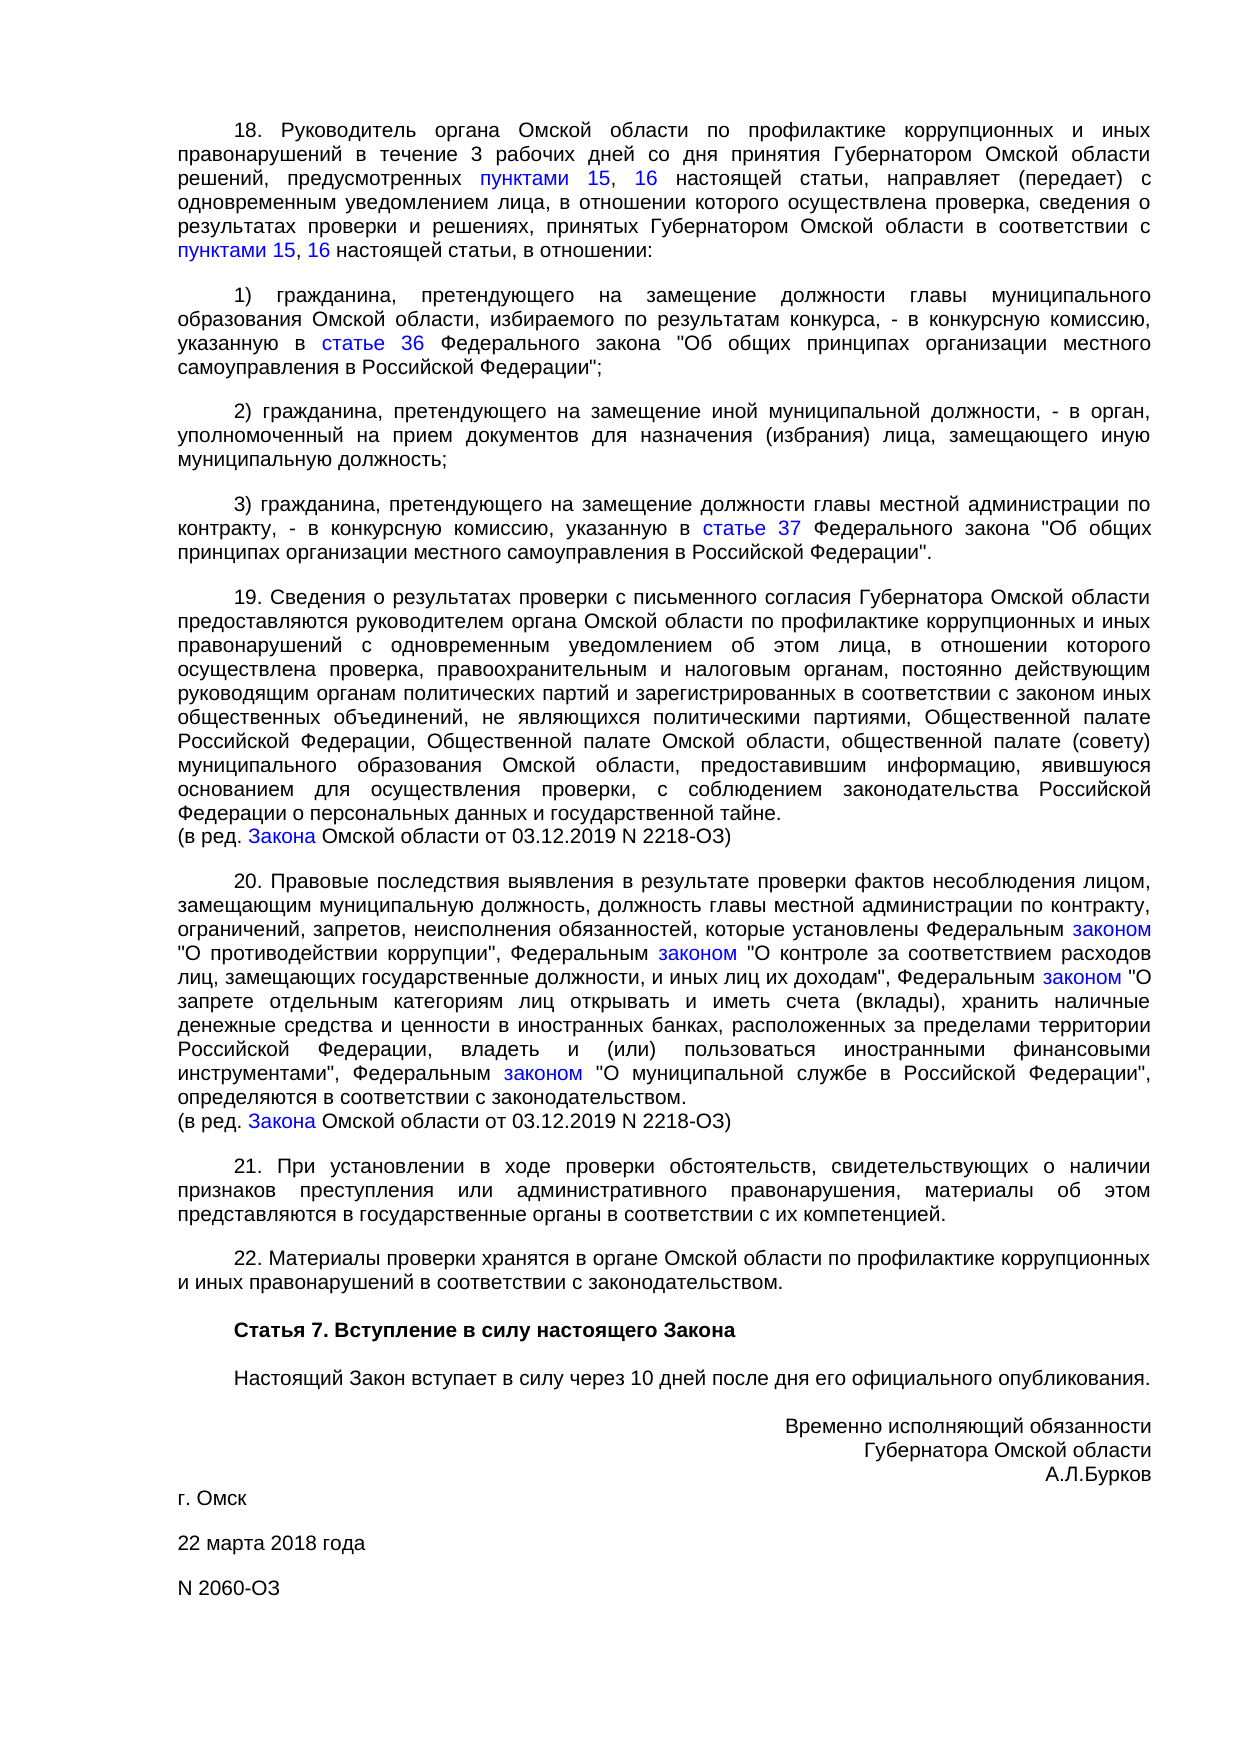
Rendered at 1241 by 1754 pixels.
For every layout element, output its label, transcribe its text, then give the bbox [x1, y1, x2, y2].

text (в ред. Закона Омской области от 03.12.2019 N 2218-ОЗ) [177, 1109, 1152, 1133]
text 22 марта 2018 года [177, 1531, 1152, 1554]
text 1) гражданина, претендующего на замещение должности главы муниципального образования Омской области, избираемого по результатам конкурса, - в конкурсную комиссию, указанную в статье 36 Федерального закона "Об общих принципах организации местного самоуправления в Российской Федерации"; [177, 283, 1152, 378]
text 18. Руководитель органа Омской области по профилактике коррупционных и иных правонарушений в течение 3 рабочих дней со дня принятия Губернатором Омской области решений, предусмотренных пунктами 15, 16 настоящей статьи, направляет (передает) с одновременным уведомлением лица, в отношении которого осуществлена проверка, сведения о результатах проверки и решениях, принятых Губернатором Омской области в соответствии с пунктами 15, 16 настоящей статьи, в отношении: [177, 118, 1152, 262]
text 3) гражданина, претендующего на замещение должности главы местной администрации по контракту, - в конкурсную комиссию, указанную в статье 37 Федерального закона "Об общих принципах организации местного самоуправления в Российской Федерации". [177, 492, 1152, 564]
text 20. Правовые последствия выявления в результате проверки фактов несоблюдения лицом, замещающим муниципальную должность, должность главы местной администрации по контракту, ограничений, запретов, неисполнения обязанностей, которые установлены Федеральным законом "О противодействии коррупции", Федеральным законом "О контроле за соответствием расходов лиц, замещающих государственные должности, и иных лиц их доходам", Федеральным законом "О запрете отдельным категориям лиц открывать и иметь счета (вклады), хранить наличные денежные средства и ценности в иностранных банках, расположенных за пределами территории Российской Федерации, владеть и (или) пользоваться иностранными финансовыми инструментами", Федеральным законом "О муниципальной службе в Российской Федерации", определяются в соответствии с законодательством. [177, 869, 1152, 1109]
text 21. При установлении в ходе проверки обстоятельств, свидетельствующих о наличии признаков преступления или административного правонарушения, материалы об этом представляются в государственные органы в соответствии с их компетенцией. [177, 1153, 1152, 1225]
text Губернатора Омской области [177, 1438, 1152, 1462]
text (в ред. Закона Омской области от 03.12.2019 N 2218-ОЗ) [177, 824, 1152, 848]
text 22. Материалы проверки хранятся в органе Омской области по профилактике коррупционных и иных правонарушений в соответствии с законодательством. [177, 1246, 1152, 1294]
title Статья 7. Вступление в силу настоящего Закона [177, 1318, 1152, 1342]
text г. Омск [177, 1486, 1152, 1510]
text N 2060-ОЗ [177, 1575, 1152, 1599]
text Временно исполняющий обязанности [177, 1414, 1152, 1438]
text 2) гражданина, претендующего на замещение иной муниципальной должности, - в орган, уполномоченный на прием документов для назначения (избрания) лица, замещающего иную муниципальную должность; [177, 399, 1152, 471]
text 19. Сведения о результатах проверки с письменного согласия Губернатора Омской области предоставляются руководителем органа Омской области по профилактике коррупционных и иных правонарушений с одновременным уведомлением об этом лица, в отношении которого осуществлена проверка, правоохранительным и налоговым органам, постоянно действующим руководящим органам политических партий и зарегистрированных в соответствии с законом иных общественных объединений, не являющихся политическими партиями, Общественной палате Российской Федерации, Общественной палате Омской области, общественной палате (совету) муниципального образования Омской области, предоставившим информацию, явившуюся основанием для осуществления проверки, с соблюдением законодательства Российской Федерации о персональных данных и государственной тайне. [177, 585, 1152, 824]
text А.Л.Бурков [177, 1462, 1152, 1486]
text Настоящий Закон вступает в силу через 10 дней после дня его официального опубликования. [177, 1366, 1152, 1390]
